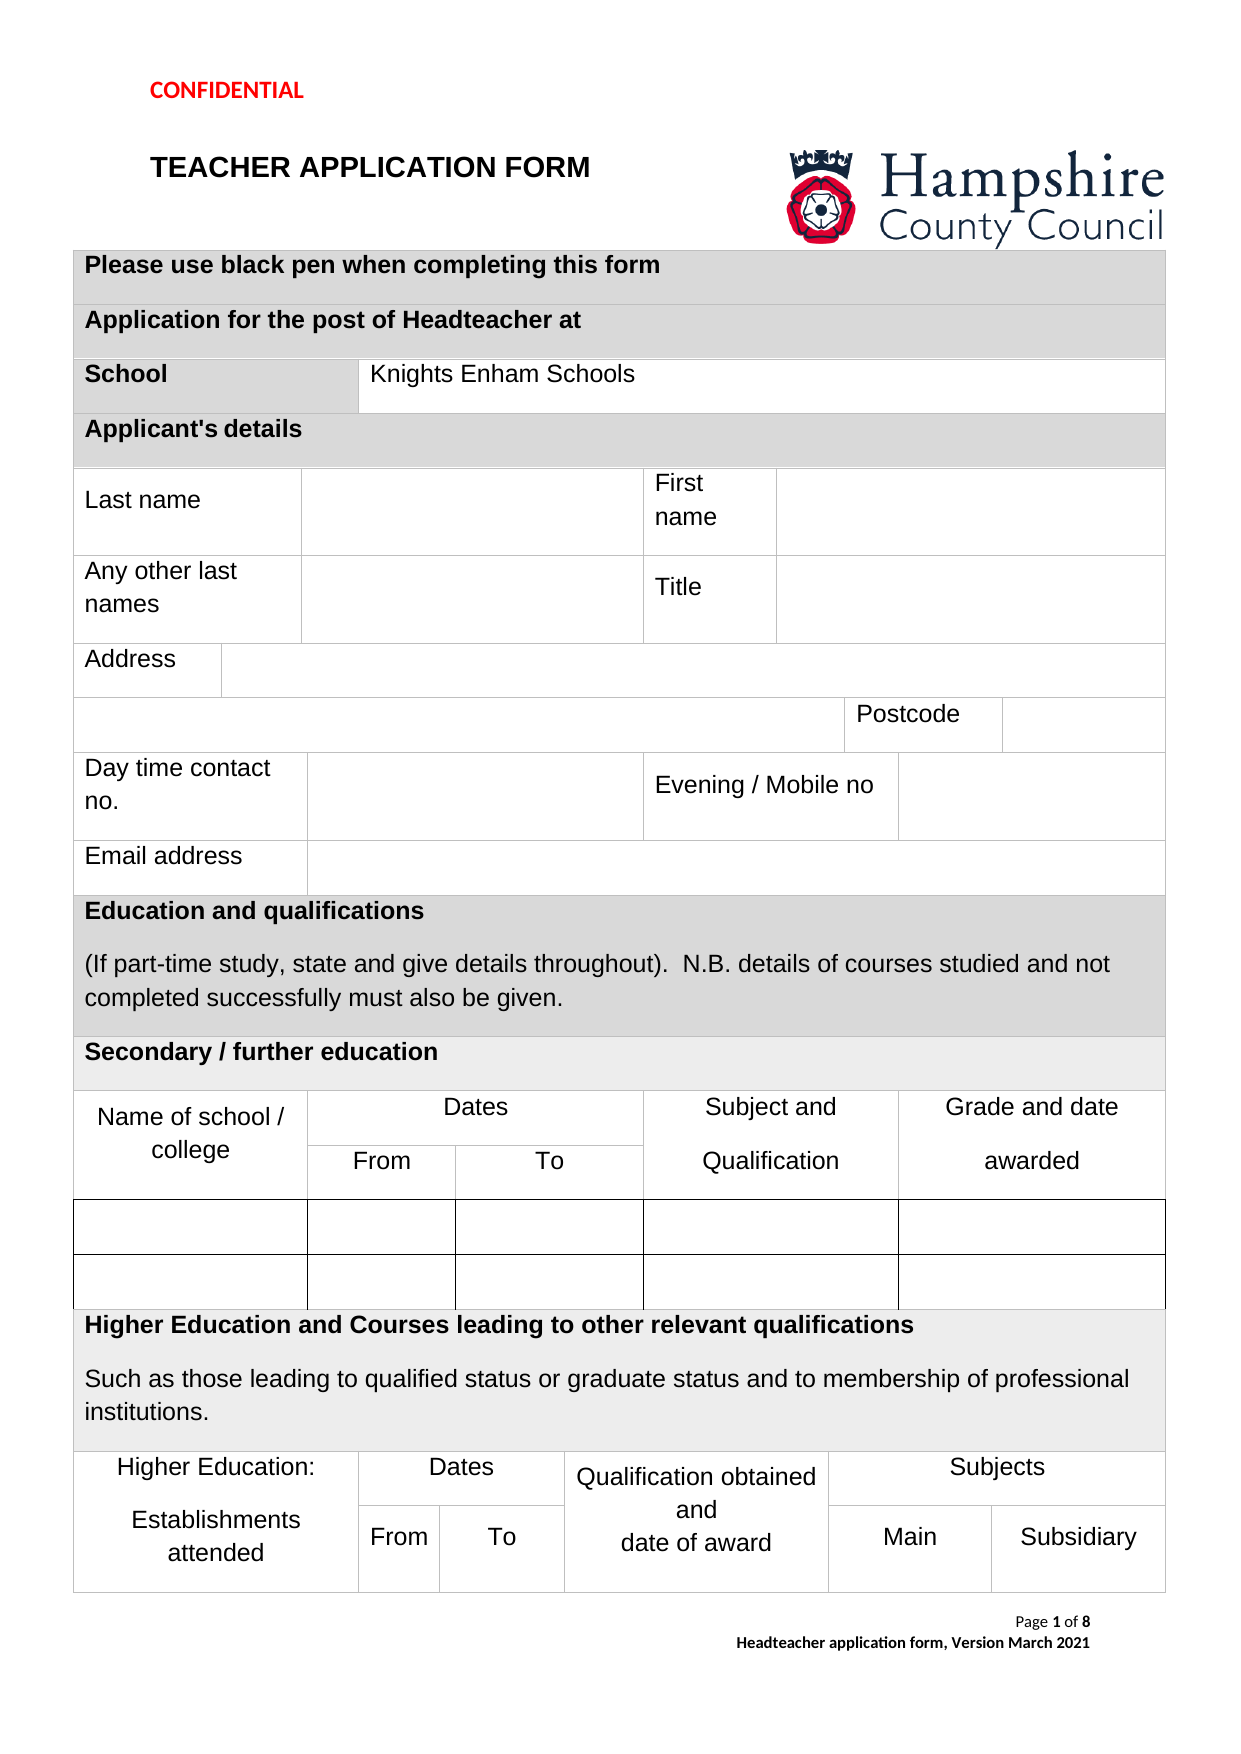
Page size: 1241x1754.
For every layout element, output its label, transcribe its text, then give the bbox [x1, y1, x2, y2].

table_cell To [440, 1506, 564, 1592]
table_cell School [74, 360, 358, 413]
table_cell [308, 1255, 455, 1309]
table_cell Day time contact no. [74, 753, 307, 840]
table_cell [456, 1200, 643, 1254]
table_cell Main [829, 1506, 991, 1592]
table_cell [74, 1255, 307, 1309]
table_cell Name of school / college [74, 1091, 307, 1199]
table_cell [899, 1255, 1165, 1309]
table_cell Email address [74, 841, 307, 894]
picture [786, 150, 1165, 250]
table_cell [644, 1255, 898, 1309]
table_cell Applicant's details [74, 414, 1165, 467]
table_cell Any other last names [74, 556, 301, 642]
table_cell [74, 1200, 307, 1254]
table_cell Grade and date awarded [899, 1091, 1165, 1199]
table_cell [644, 1200, 898, 1254]
table_cell [899, 1200, 1165, 1254]
table_cell [308, 1200, 455, 1254]
table_cell Title [644, 556, 776, 642]
table_cell Dates [359, 1452, 564, 1505]
table_cell First name [644, 469, 776, 555]
table_cell [222, 644, 1165, 697]
table_cell Address [74, 644, 221, 697]
table_cell [777, 556, 1165, 642]
table_cell Dates [308, 1091, 643, 1145]
table_cell Subject and Qualification [644, 1091, 898, 1199]
table_cell [899, 753, 1165, 840]
table_cell Last name [74, 469, 301, 555]
table_cell Higher Education and Courses leading to other relevant qualifications Such as those leading to qualified status or graduate status and to membership of professional institutions. [74, 1310, 1165, 1451]
table_cell [308, 753, 643, 840]
table_cell Higher Education: Establishments attended [74, 1452, 358, 1592]
table_cell Knights Enham Schools [359, 360, 1165, 413]
table_cell Postcode [845, 698, 1002, 752]
table_cell From [359, 1506, 439, 1592]
table_cell Subsidiary [992, 1506, 1165, 1592]
table_cell Evening / Mobile no [644, 753, 898, 840]
table_cell [777, 469, 1165, 555]
table_cell [456, 1255, 643, 1309]
table_cell From [308, 1146, 455, 1199]
table_header Please use black pen when completing this form [74, 251, 1165, 304]
table_cell [1003, 698, 1165, 752]
table_cell To [456, 1146, 643, 1199]
table_cell Subjects [829, 1452, 1165, 1505]
table_cell [302, 556, 643, 642]
table_cell [74, 698, 844, 752]
table_cell Qualification obtained and date of award [565, 1452, 828, 1592]
table_cell Secondary / further education [74, 1037, 1165, 1090]
table_cell [302, 469, 643, 555]
text TEACHER APPLICATION FORM [150, 150, 786, 183]
table_cell Education and qualifications (If part-time study, state and give details throughout). N.B. details of courses studied and not completed successfully must also be given. [74, 896, 1165, 1036]
table_cell [308, 841, 1165, 894]
table_cell Application for the post of Headteacher at [74, 305, 1165, 358]
